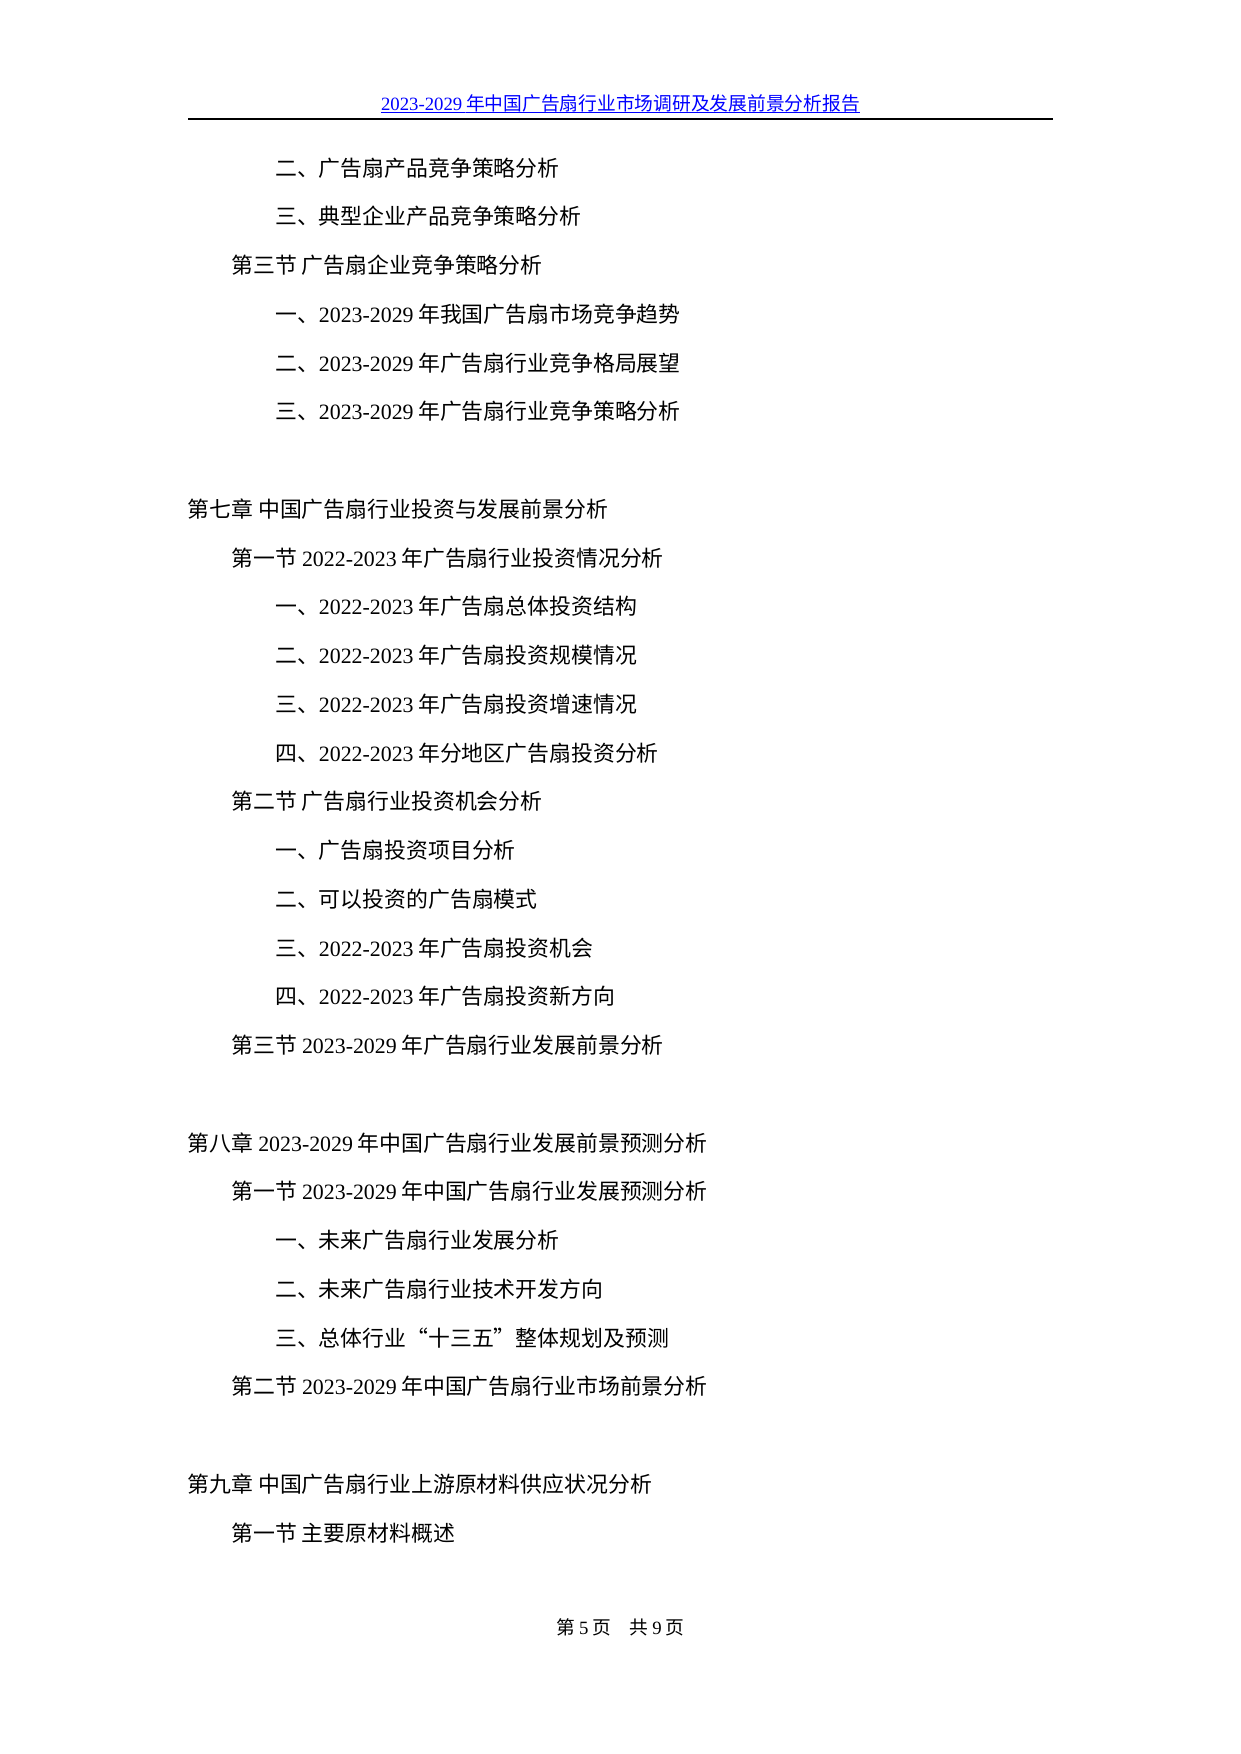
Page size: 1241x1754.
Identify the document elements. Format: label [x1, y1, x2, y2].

text [187, 150, 1053, 1548]
